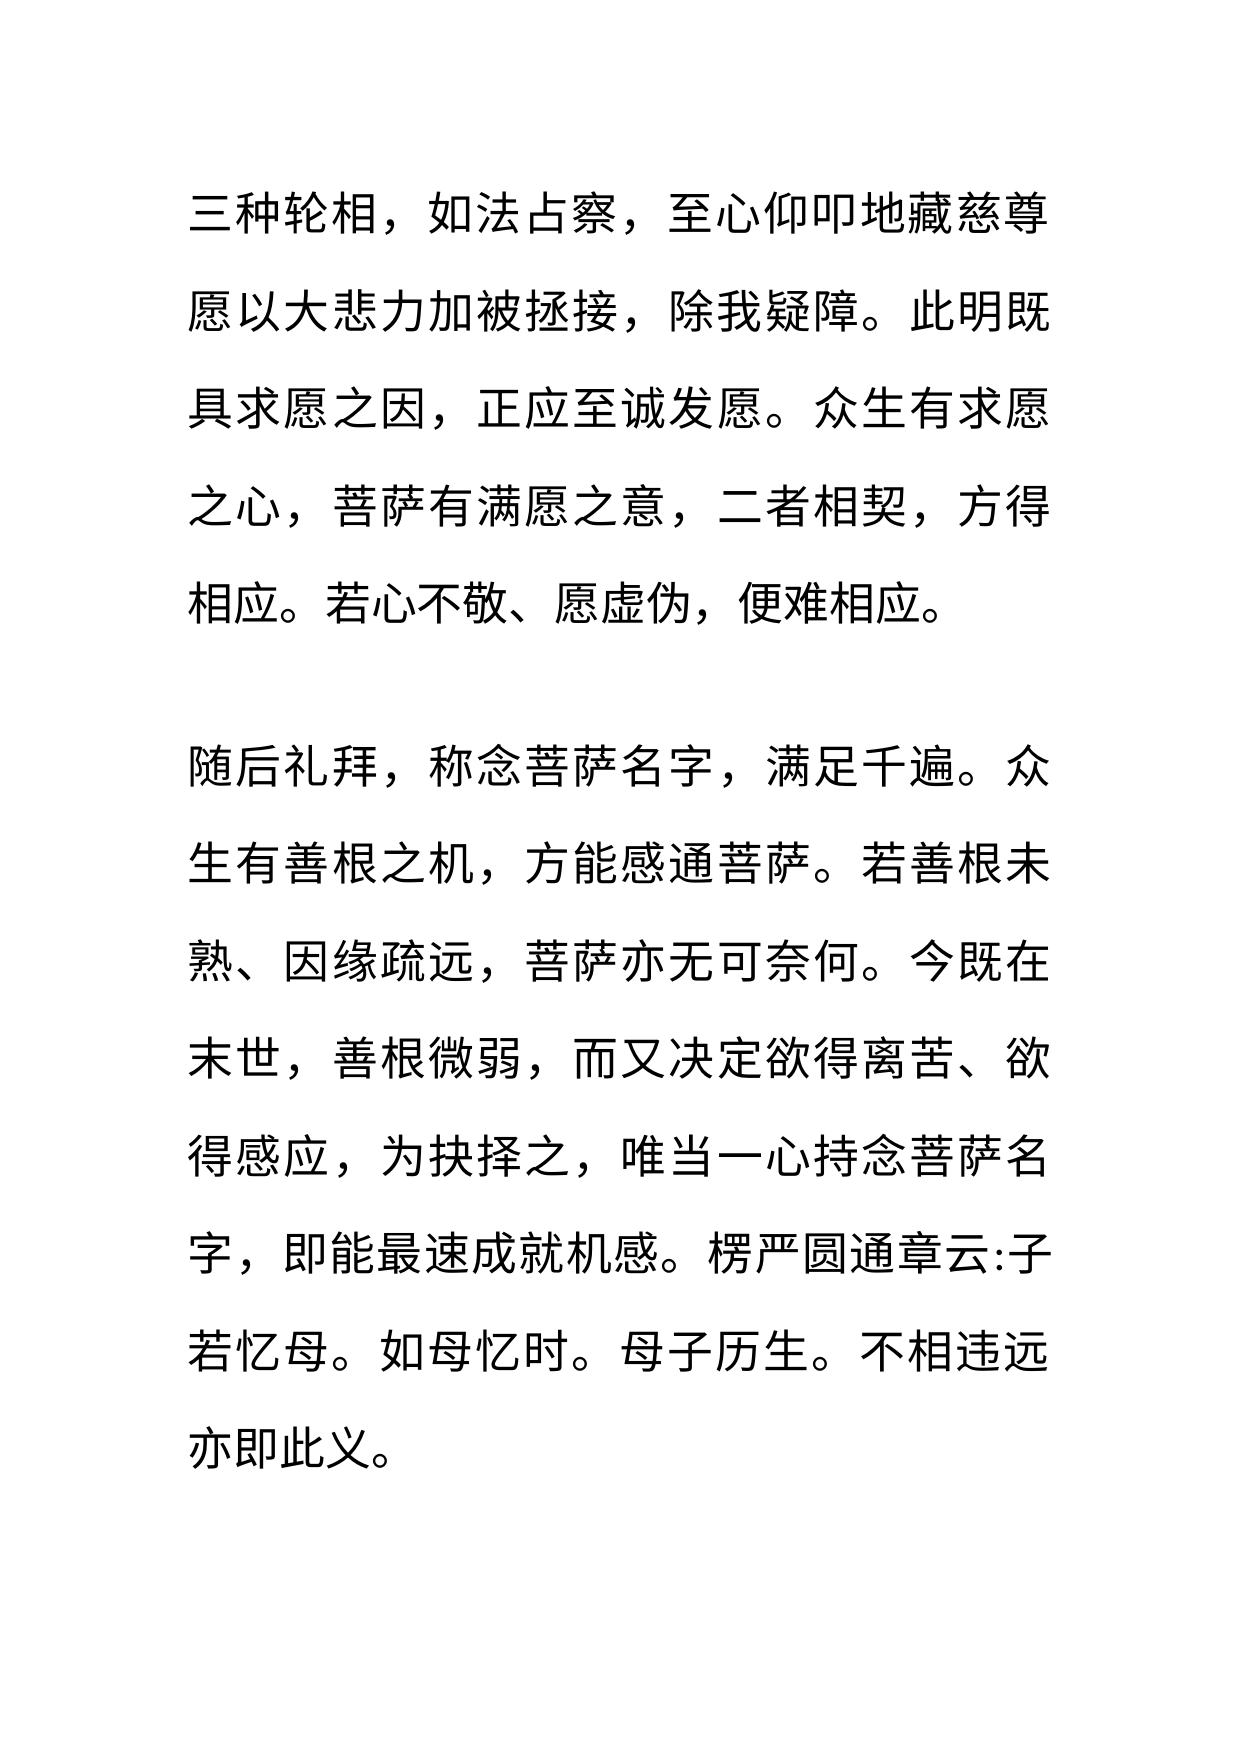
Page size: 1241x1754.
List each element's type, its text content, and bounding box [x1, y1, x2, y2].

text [187, 162, 1053, 649]
text 随后礼拜，称念菩萨名字，满足千遍。众生有善根之机，方能感通菩萨。若善根未熟、因缘疏远，菩萨亦无可奈何。今既在末世，善根微弱，而又决定欲得离苦、欲得感应，为抉择之，唯当一心持念菩萨名字，即能最速成就机感。楞严圆通章云:子若忆母。如母忆时。母子历生。不相违远。亦即此义。 [187, 714, 1053, 1494]
